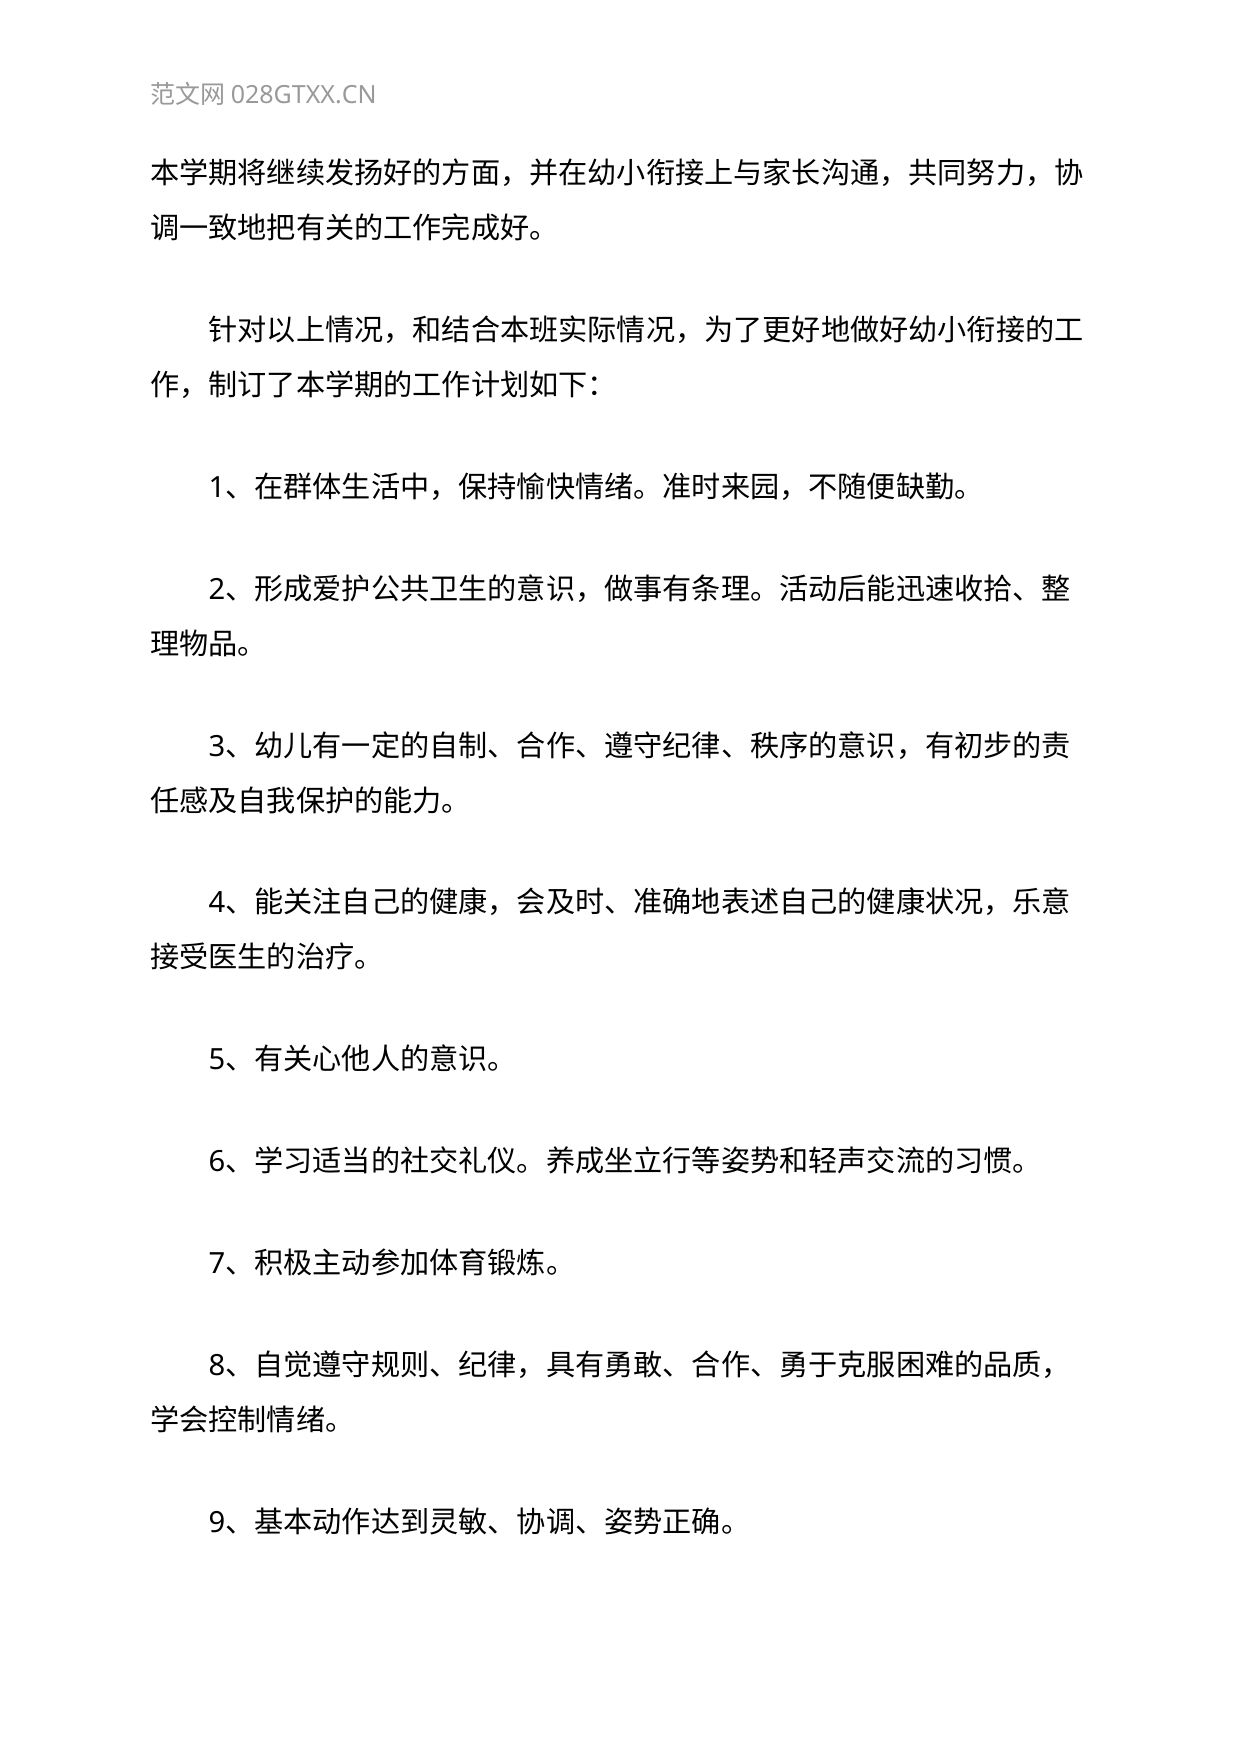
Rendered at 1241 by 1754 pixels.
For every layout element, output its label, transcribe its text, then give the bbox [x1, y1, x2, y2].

text 针对以上情况，和结合本班实际情况，为了更好地做好幼小衔接的工作，制订了本学期的工作计划如下： [150, 307, 1090, 404]
text 3、幼儿有一定的自制、合作、遵守纪律、秩序的意识，有初步的责任感及自我保护的能力。 [150, 722, 1090, 819]
text 7、积极主动参加体育锻炼。 [150, 1239, 1090, 1282]
text 1、在群体生活中，保持愉快情绪。准时来园，不随便缺勤。 [150, 463, 1090, 506]
text 8、自觉遵守规则、纪律，具有勇敢、合作、勇于克服困难的品质，学会控制情绪。 [150, 1342, 1090, 1439]
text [150, 150, 1090, 247]
text 4、能关注自己的健康，会及时、准确地表述自己的健康状况，乐意接受医生的治疗。 [150, 879, 1090, 976]
text 9、基本动作达到灵敏、协调、姿势正确。 [150, 1498, 1090, 1541]
text 6、学习适当的社交礼仪。养成坐立行等姿势和轻声交流的习惯。 [150, 1138, 1090, 1180]
text 5、有关心他人的意识。 [150, 1036, 1090, 1078]
text 2、形成爱护公共卫生的意识，做事有条理。活动后能迅速收拾、整理物品。 [150, 565, 1090, 663]
